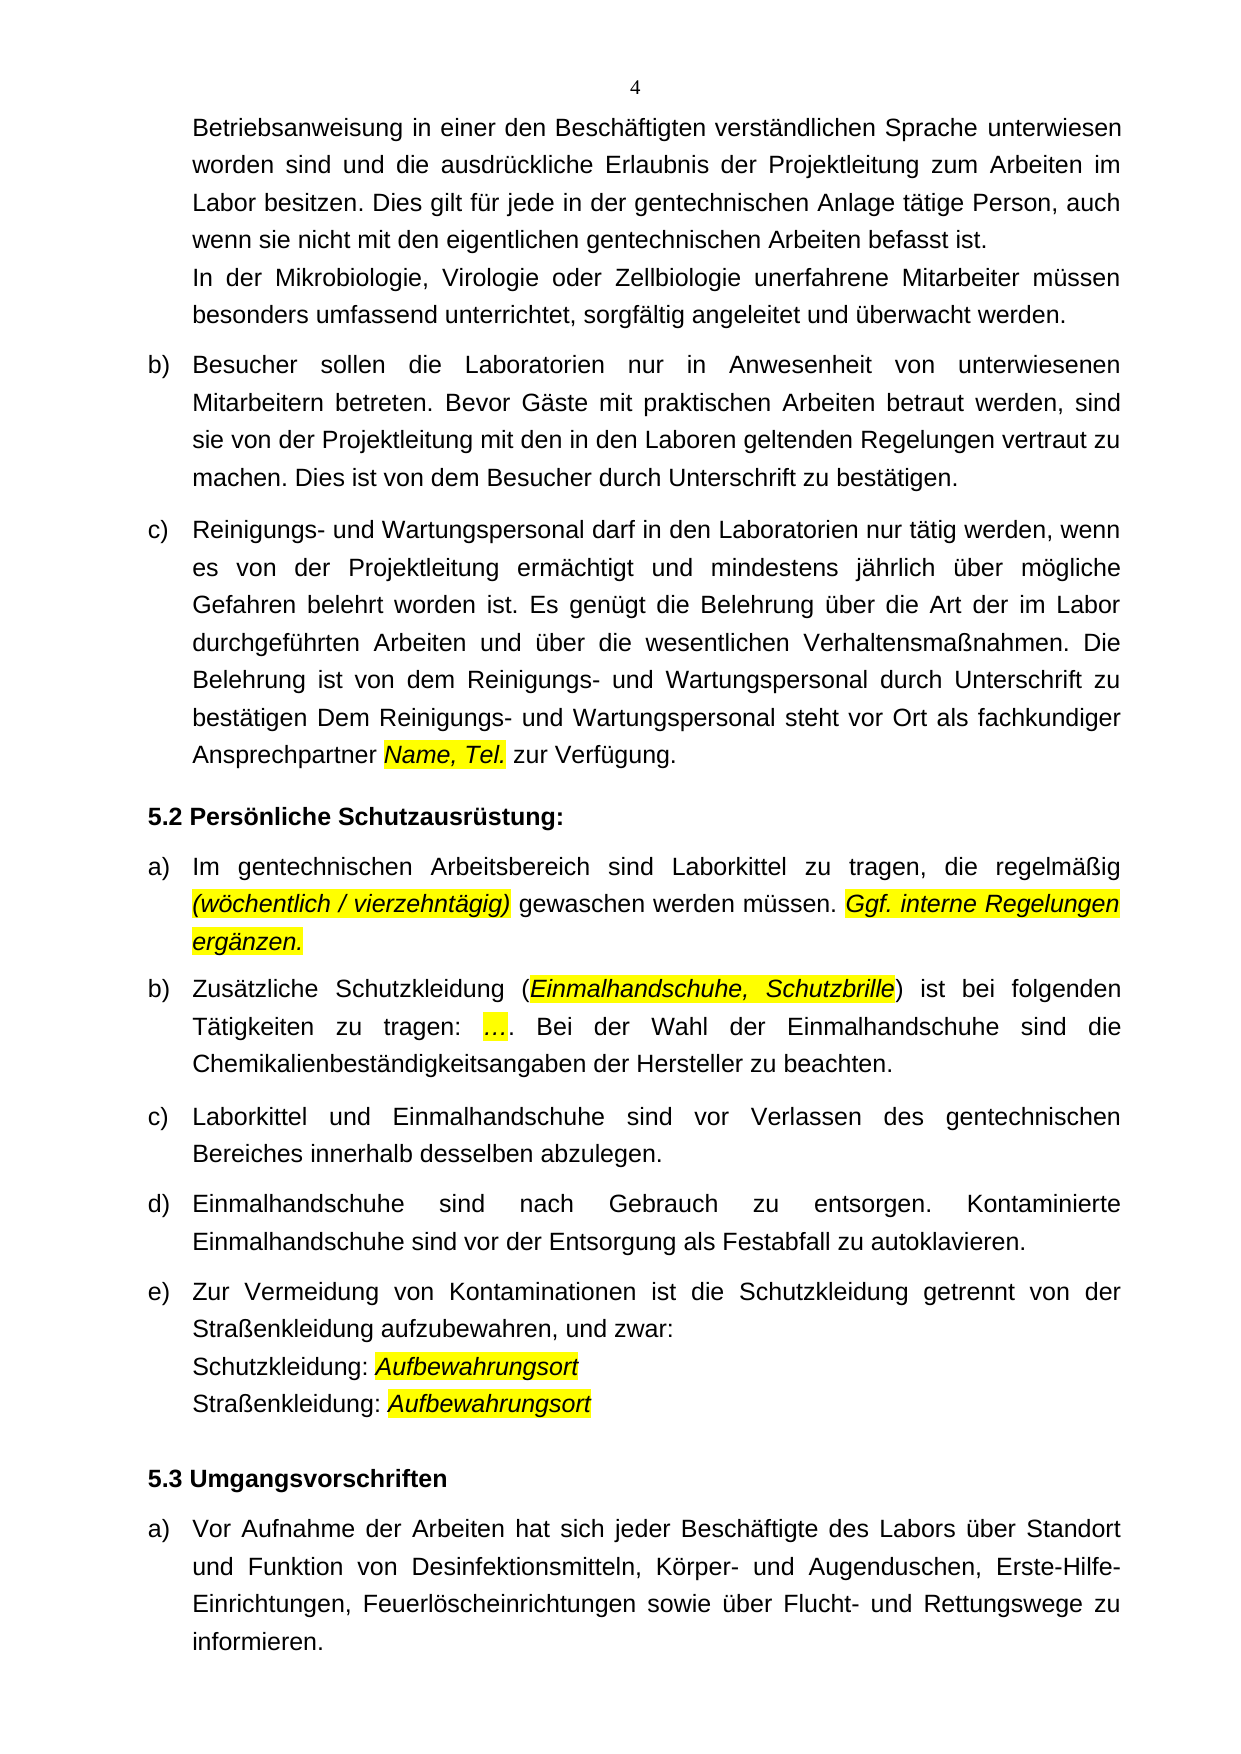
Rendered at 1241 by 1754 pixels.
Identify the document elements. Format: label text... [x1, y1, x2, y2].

list Im gentechnischen Arbeitsbereich sind Laborkittel zu tragen, die regelmäßig (wöchentlich / vierzehntägig) gewaschen werden müssen. Ggf. interne Regelungen ergänzen. [148, 843, 1122, 955]
list Zusätzliche Schutzkleidung (Einmalhandschuhe, Schutzbrille) ist bei folgenden Tätigkeiten zu tragen: …. Bei der Wahl der Einmalhandschuhe sind die Chemikalienbeständigkeitsangaben der Hersteller zu beachten. [148, 968, 1122, 1080]
text In der Mikrobiologie, Virologie oder Zellbiologie unerfahrene Mitarbeiter müssen besonders umfassend unterrichtet, sorgfältig angeleitet und überwacht werden. [192, 256, 1122, 331]
text Straßenkleidung: Aufbewahrungsort [148, 1380, 1122, 1418]
text 5.3 Umgangsvorschriften [148, 1455, 1122, 1493]
list Laborkittel und Einmalhandschuhe sind vor Verlassen des gentechnischen Bereiches innerhalb desselben abzulegen. [148, 1093, 1122, 1168]
list Einmalhandschuhe sind nach Gebrauch zu entsorgen. Kontaminierte Einmalhandschuhe sind vor der Entsorgung als Festabfall zu autoklavieren. [148, 1180, 1122, 1255]
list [148, 106, 1122, 256]
text 5.2 Persönliche Schutzausrüstung: [148, 793, 1122, 830]
list Reinigungs- und Wartungspersonal darf in den Laboratorien nur tätig werden, wenn es von der Projektleitung ermächtigt und mindestens jährlich über mögliche Gefahren belehrt worden ist. Es genügt die Belehrung über die Art der im Labor durchgeführten Arbeiten und über die wesentlichen Verhaltensmaßnahmen. Die Belehrung ist von dem Reinigungs- und Wartungspersonal durch Unterschrift zu bestätigen Dem Reinigungs- und Wartungspersonal steht vor Ort als fachkundiger Ansprechpartner Name, Tel. zur Verfügung. [148, 506, 1122, 769]
list Besucher sollen die Laboratorien nur in Anwesenheit von unterwiesenen Mitarbeitern betreten. Bevor Gäste mit praktischen Arbeiten betraut werden, sind sie von der Projektleitung mit den in den Laboren geltenden Regelungen vertraut zu machen. Dies ist von dem Besucher durch Unterschrift zu bestätigen. [148, 344, 1122, 494]
text Schutzkleidung: Aufbewahrungsort [148, 1343, 1122, 1380]
list Zur Vermeidung von Kontaminationen ist die Schutzkleidung getrennt von der Straßenkleidung aufzubewahren, und zwar: [148, 1268, 1122, 1343]
list Vor Aufnahme der Arbeiten hat sich jeder Beschäftigte des Labors über Standort und Funktion von Desinfektionsmitteln, Körper- und Augenduschen, Erste-Hilfe-Einrichtungen, Feuerlöscheinrichtungen sowie über Flucht- und Rettungswege zu informieren. [148, 1505, 1122, 1655]
